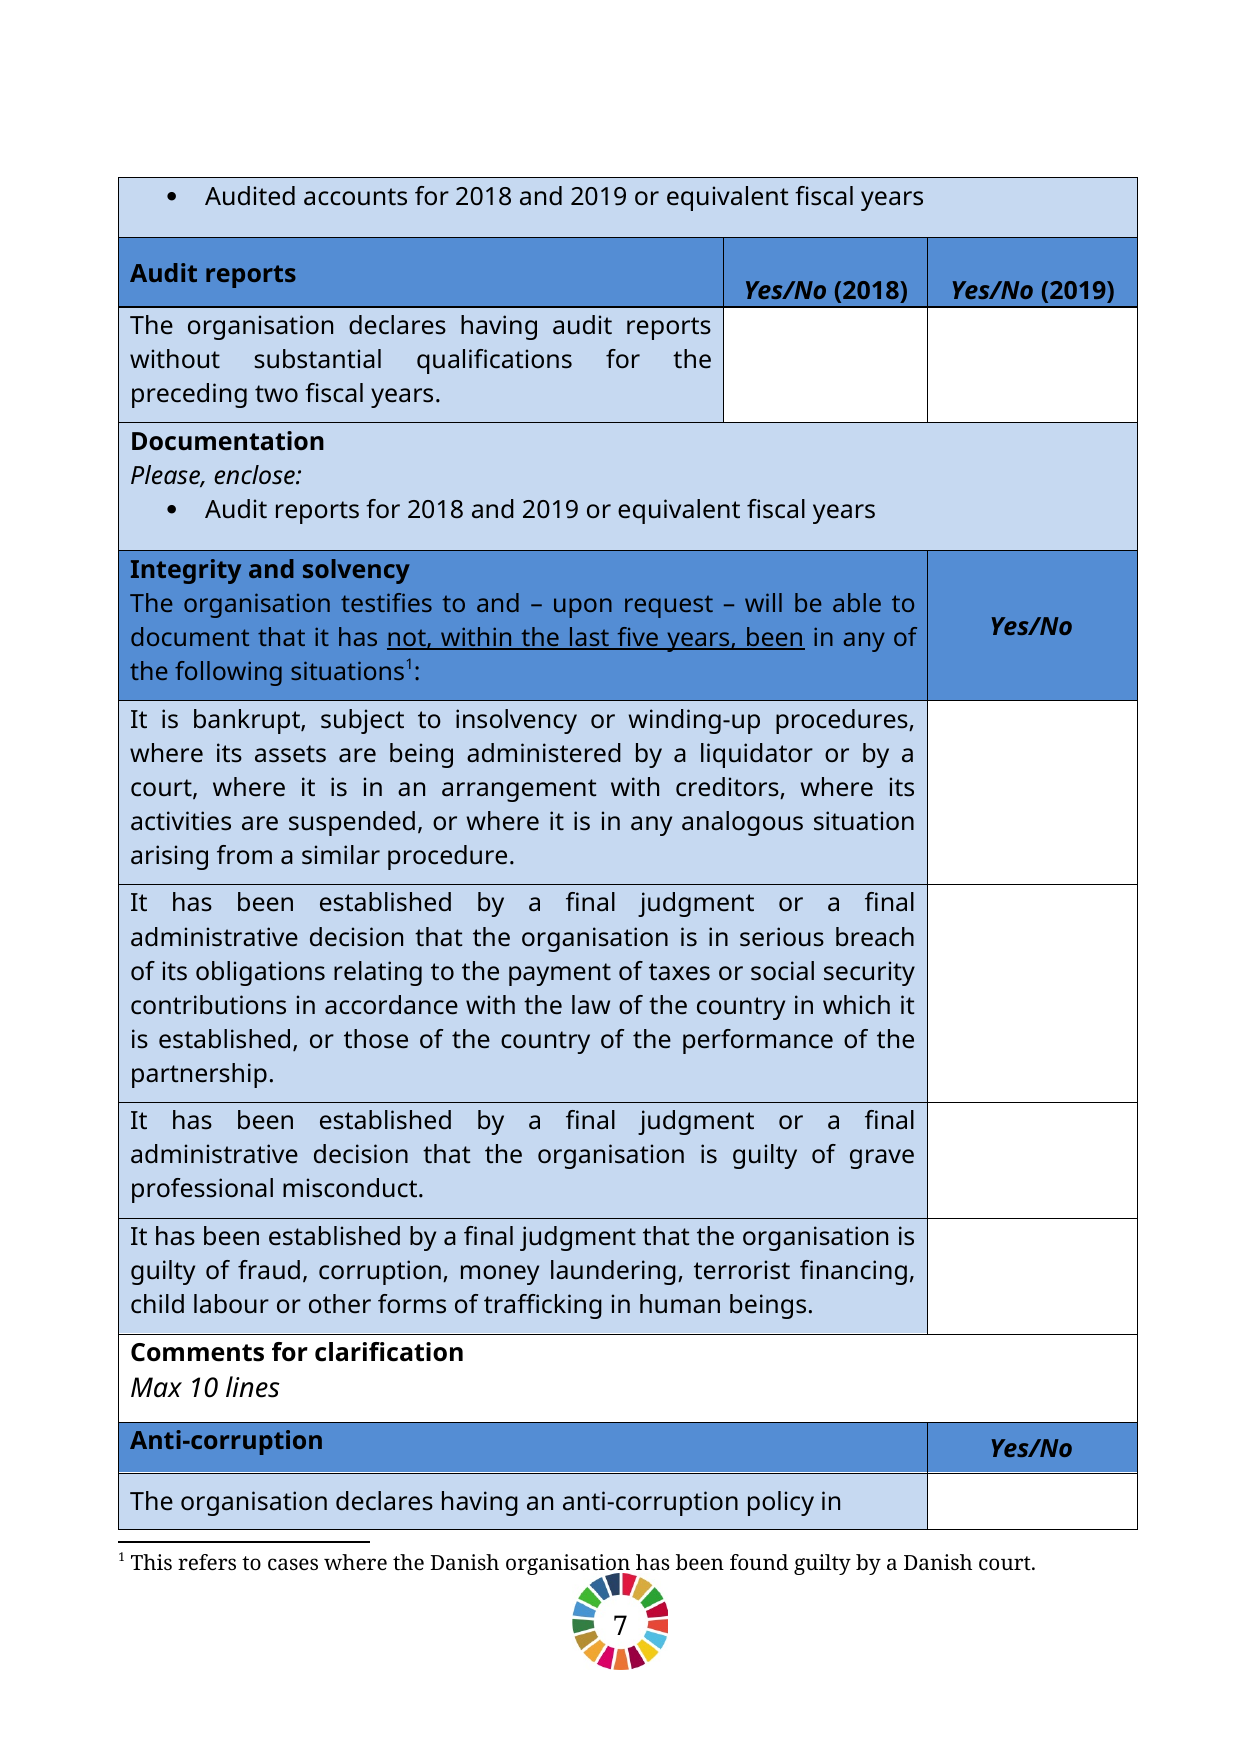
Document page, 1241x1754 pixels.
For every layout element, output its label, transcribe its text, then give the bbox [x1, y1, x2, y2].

table_cell [724, 308, 927, 422]
table_cell Yes/No [928, 1423, 1137, 1472]
table_cell Audit reports [119, 238, 723, 306]
table_cell Integrity and solvency The organisation testifies to and – upon request – will be able to document that it has not, within the last five years, been in any of the following situations: [119, 551, 927, 700]
picture [572, 1573, 668, 1670]
table_cell Yes/No (2018) [724, 238, 927, 306]
table_cell It is bankrupt, subject to insolvency or winding-up procedures, where its assets are being administered by a liquidator or by a court, where it is in an arrangement with creditors, where its activities are suspended, or where it is in any analogous situation arising from a similar procedure. [119, 701, 927, 884]
table_cell Documentation Please, enclose: Audit reports for 2018 and 2019 or equivalent fiscal years [119, 423, 1137, 550]
table_cell [928, 1219, 1137, 1333]
table_cell The organisation declares having an anti-corruption policy in place. [119, 1474, 927, 1529]
table_cell Anti-corruption [119, 1423, 927, 1472]
table_cell The organisation declares having audit reports without substantial qualifications for the preceding two fiscal years. [119, 308, 723, 422]
table_cell It has been established by a final judgment or a final administrative decision that the organisation is guilty of grave professional misconduct. [119, 1103, 927, 1218]
table_cell It has been established by a final judgment or a final administrative decision that the organisation is in serious breach of its obligations relating to the payment of taxes or social security contributions in accordance with the law of the country in which it is established, or those of the country of the performance of the partnership. [119, 885, 927, 1102]
table_cell Yes/No (2019) [928, 238, 1137, 306]
table_cell [928, 308, 1137, 422]
table_cell Documentation Please, enclose: Audited accounts for 2018 and 2019 or equivalent fiscal years [119, 178, 1137, 237]
table_cell [928, 1474, 1137, 1529]
table_cell [928, 885, 1137, 1102]
table_cell It has been established by a final judgment that the organisation is guilty of fraud, corruption, money laundering, terrorist financing, child labour or other forms of trafficking in human beings. [119, 1219, 927, 1333]
table_cell Comments for clarification Max 10 lines [119, 1335, 1137, 1422]
table_cell [928, 701, 1137, 884]
table_cell [928, 1103, 1137, 1218]
table_cell Yes/No [928, 551, 1137, 700]
